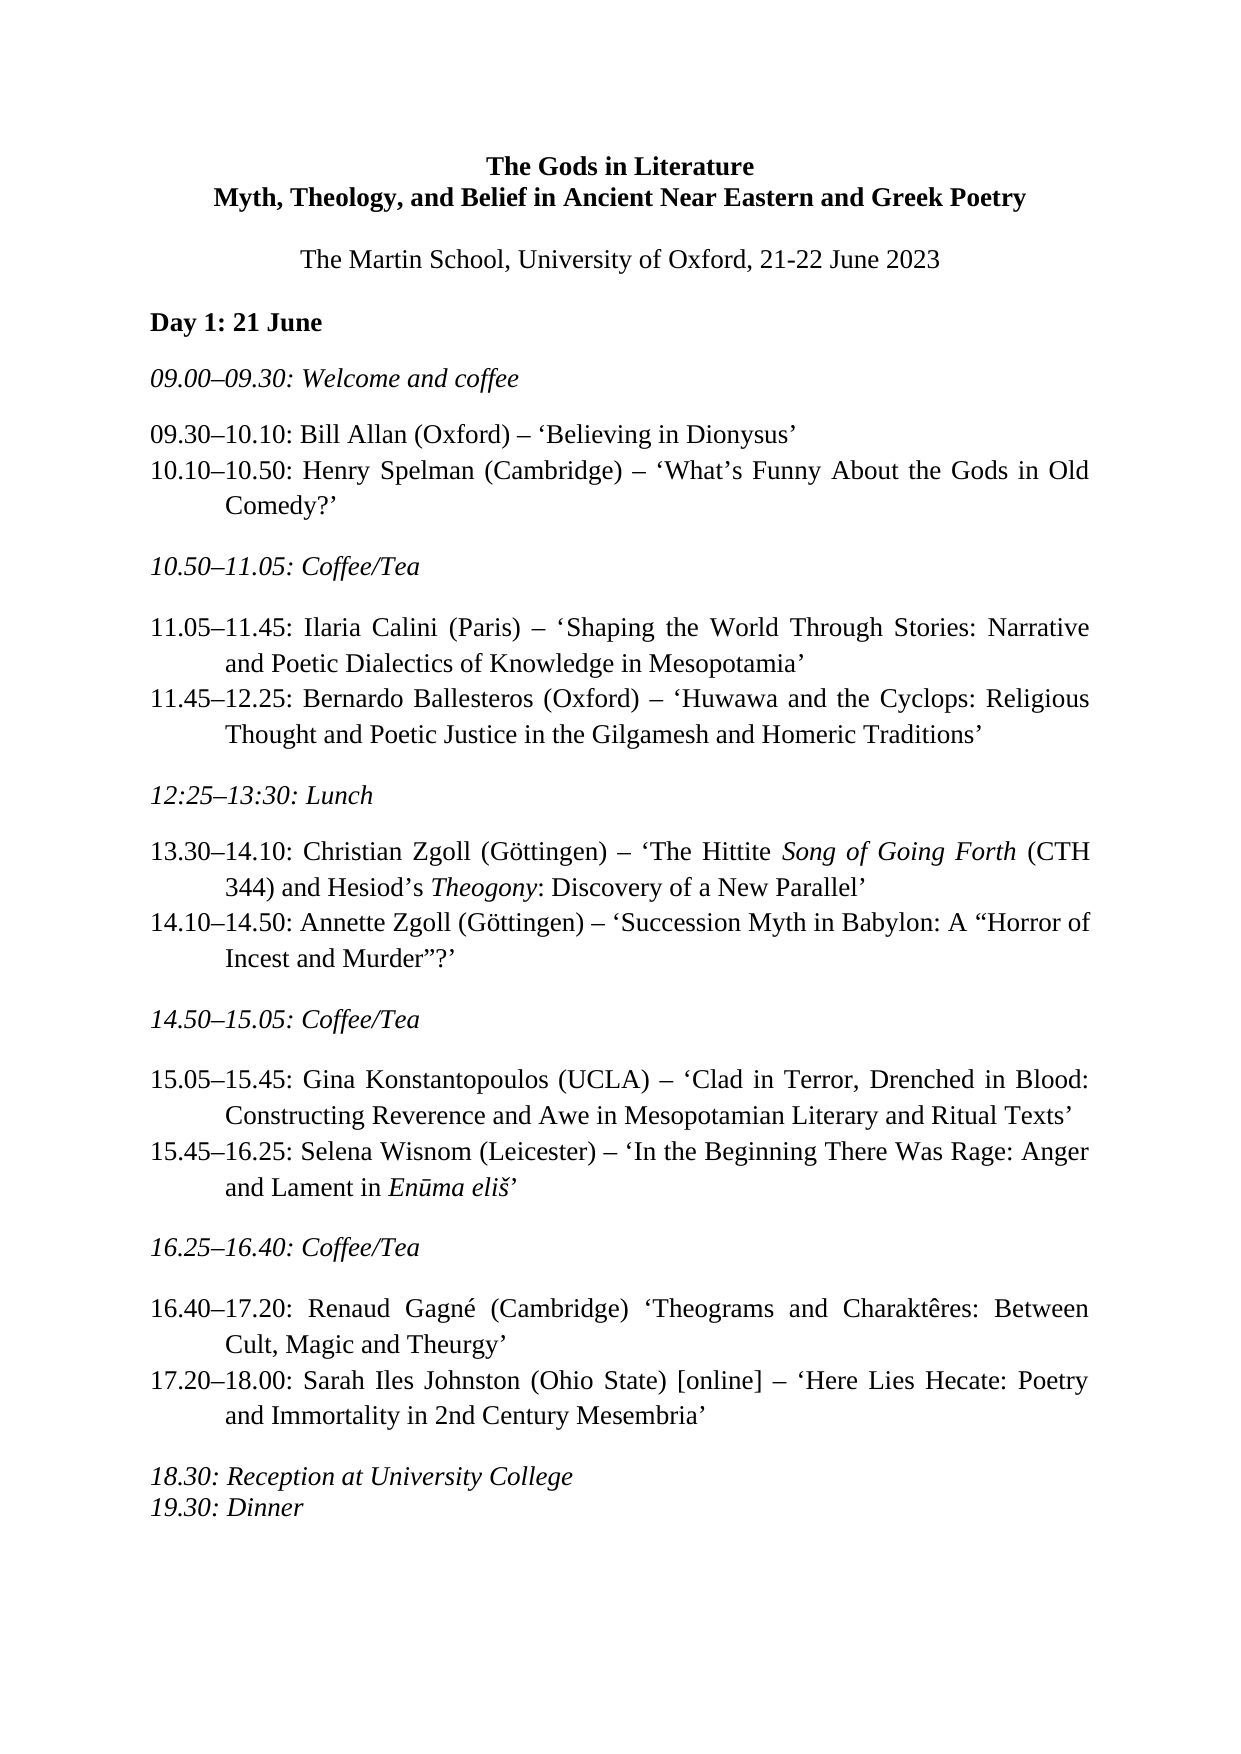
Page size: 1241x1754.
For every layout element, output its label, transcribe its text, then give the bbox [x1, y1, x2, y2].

text Myth, Theology, and Belief in Ancient Near Eastern and Greek Poetry [150, 181, 1090, 212]
text 10.50–11.05: Coffee/Tea [150, 550, 1090, 581]
text 15.05–15.45: Gina Konstantopoulos (UCLA) – ‘Clad in Terror, Drenched in Blood: Constructing Reverence and Awe in Mesopotamian Literary and Ritual Texts’ [150, 1064, 1090, 1131]
text 14.50–15.05: Coffee/Tea [150, 1003, 1090, 1034]
text 09.00–09.30: Welcome and coffee [150, 362, 1090, 393]
text 17.20–18.00: Sarah Iles Johnston (Ohio State) [online] – ‘Here Lies Hecate: Poetry and Immortality in 2nd Century Mesembria’ [150, 1364, 1090, 1431]
text The Martin School, University of Oxford, 21-22 June 2023 [150, 243, 1090, 274]
text 16.25–16.40: Coffee/Tea [150, 1232, 1090, 1263]
text 14.10–14.50: Annette Zgoll (Göttingen) – ‘Succession Myth in Babylon: A “Horror of Incest and Murder”?’ [150, 906, 1090, 973]
text 16.40–17.20: Renaud Gagné (Cambridge) ‘Theograms and Charaktêres: Between Cult, Magic and Theurgy’ [150, 1292, 1090, 1359]
text 18.30: Reception at University College [150, 1460, 1090, 1491]
text 11.45–12.25: Bernardo Ballesteros (Oxford) – ‘Huwawa and the Cyclops: Religious Thought and Poetic Justice in the Gilgamesh and Homeric Traditions’ [150, 682, 1090, 749]
text 13.30–14.10: Christian Zgoll (Göttingen) – ‘The Hittite Song of Going Forth (CTH 344) and Hesiod’s Theogony: Discovery of a New Parallel’ [150, 835, 1090, 902]
text Day 1: 21 June [150, 306, 1090, 337]
text 09.30–10.10: Bill Allan (Oxford) – ‘Believing in Dionysus’ [150, 418, 1090, 449]
text 15.45–16.25: Selena Wisnom (Leicester) – ‘In the Beginning There Was Rage: Anger and Lament in Enūma eliš’ [150, 1135, 1090, 1202]
text 10.10–10.50: Henry Spelman (Cambridge) – ‘What’s Funny About the Gods in Old Comedy?’ [150, 454, 1090, 521]
text 12:25–13:30: Lunch [150, 779, 1090, 810]
text 11.05–11.45: Ilaria Calini (Paris) – ‘Shaping the World Through Stories: Narrative and Poetic Dialectics of Knowledge in Mesopotamia’ [150, 611, 1090, 678]
text The Gods in Literature [150, 150, 1090, 181]
text 19.30: Dinner [150, 1491, 1090, 1522]
